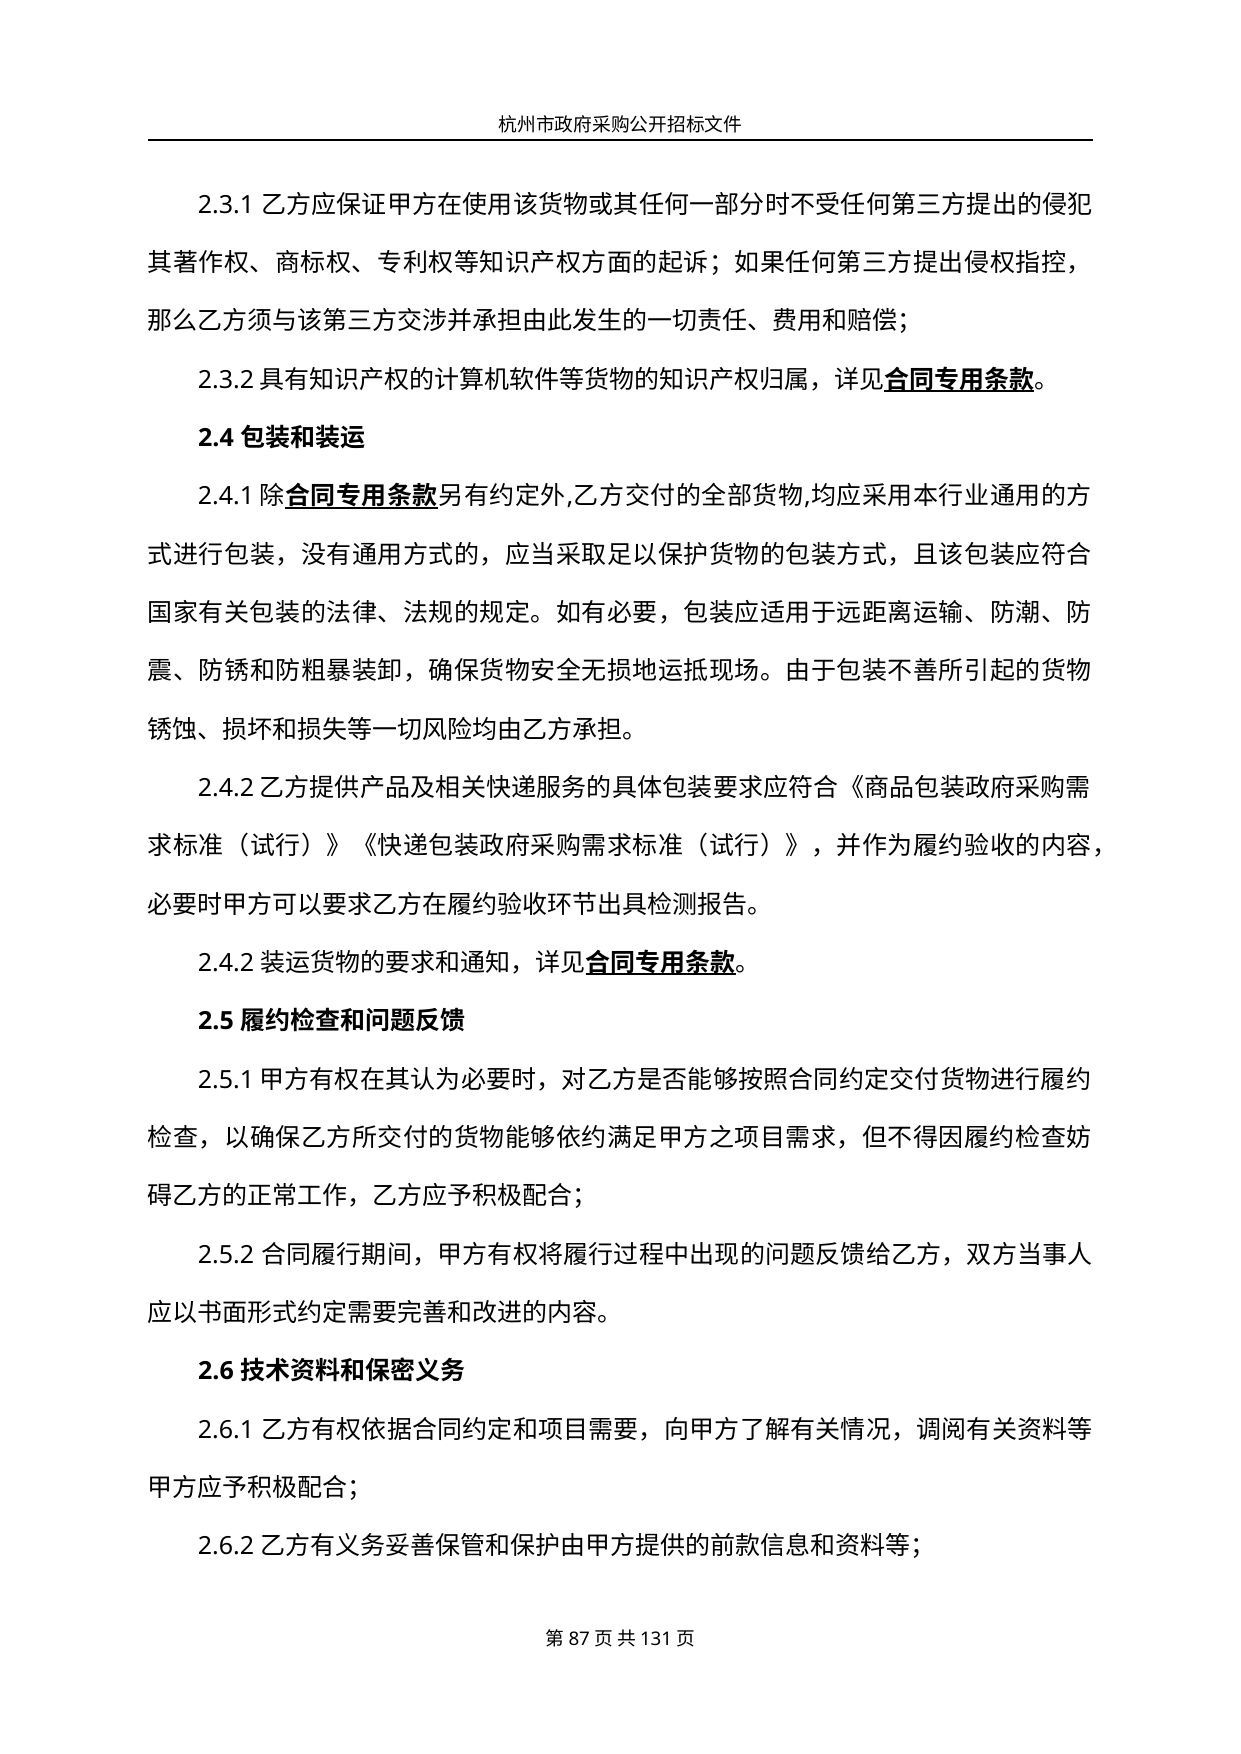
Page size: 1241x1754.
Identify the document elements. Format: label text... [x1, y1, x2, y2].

text 2.6.2 乙方有义务妥善保管和保护由甲方提供的前款信息和资料等； [148, 1508, 1093, 1566]
text 2.3.1 乙方应保证甲方在使用该货物或其任何一部分时不受任何第三方提出的侵犯其著作权、商标权、专利权等知识产权方面的起诉；如果任何第三方提出侵权指控，那么乙方须与该第三方交涉并承担由此发生的一切责任、费用和赔偿； [148, 166, 1093, 341]
text 2.5.1甲方有权在其认为必要时，对乙方是否能够按照合同约定交付货物进行履约检查，以确保乙方所交付的货物能够依约满足甲方之项目需求，但不得因履约检查妨碍乙方的正常工作，乙方应予积极配合； [148, 1041, 1093, 1216]
text 2.5 履约检查和问题反馈 [148, 983, 1093, 1041]
text 2.5.2 合同履行期间，甲方有权将履行过程中出现的问题反馈给乙方，双方当事人应以书面形式约定需要完善和改进的内容。 [148, 1216, 1093, 1333]
text 2.6 技术资料和保密义务 [148, 1333, 1093, 1391]
text 2.4.2乙方提供产品及相关快递服务的具体包装要求应符合《商品包装政府采购需求标准（试行）》《快递包装政府采购需求标准（试行）》，并作为履约验收的内容，必要时甲方可以要求乙方在履约验收环节出具检测报告。 [148, 750, 1093, 925]
text 2.4.1除合同专用条款另有约定外,乙方交付的全部货物,均应采用本行业通用的方式进行包装，没有通用方式的，应当采取足以保护货物的包装方式，且该包装应符合国家有关包装的法律、法规的规定。如有必要，包装应适用于远距离运输、防潮、防震、防锈和防粗暴装卸，确保货物安全无损地运抵现场。由于包装不善所引起的货物锈蚀、损坏和损失等一切风险均由乙方承担。 [148, 458, 1093, 750]
text 2.3.2具有知识产权的计算机软件等货物的知识产权归属，详见合同专用条款。 [148, 341, 1093, 400]
text 2.6.1 乙方有权依据合同约定和项目需要，向甲方了解有关情况，调阅有关资料等，甲方应予积极配合； [148, 1391, 1093, 1508]
text 2.4.2 装运货物的要求和通知，详见合同专用条款。 [148, 925, 1093, 983]
text 2.4 包装和装运 [148, 400, 1093, 458]
